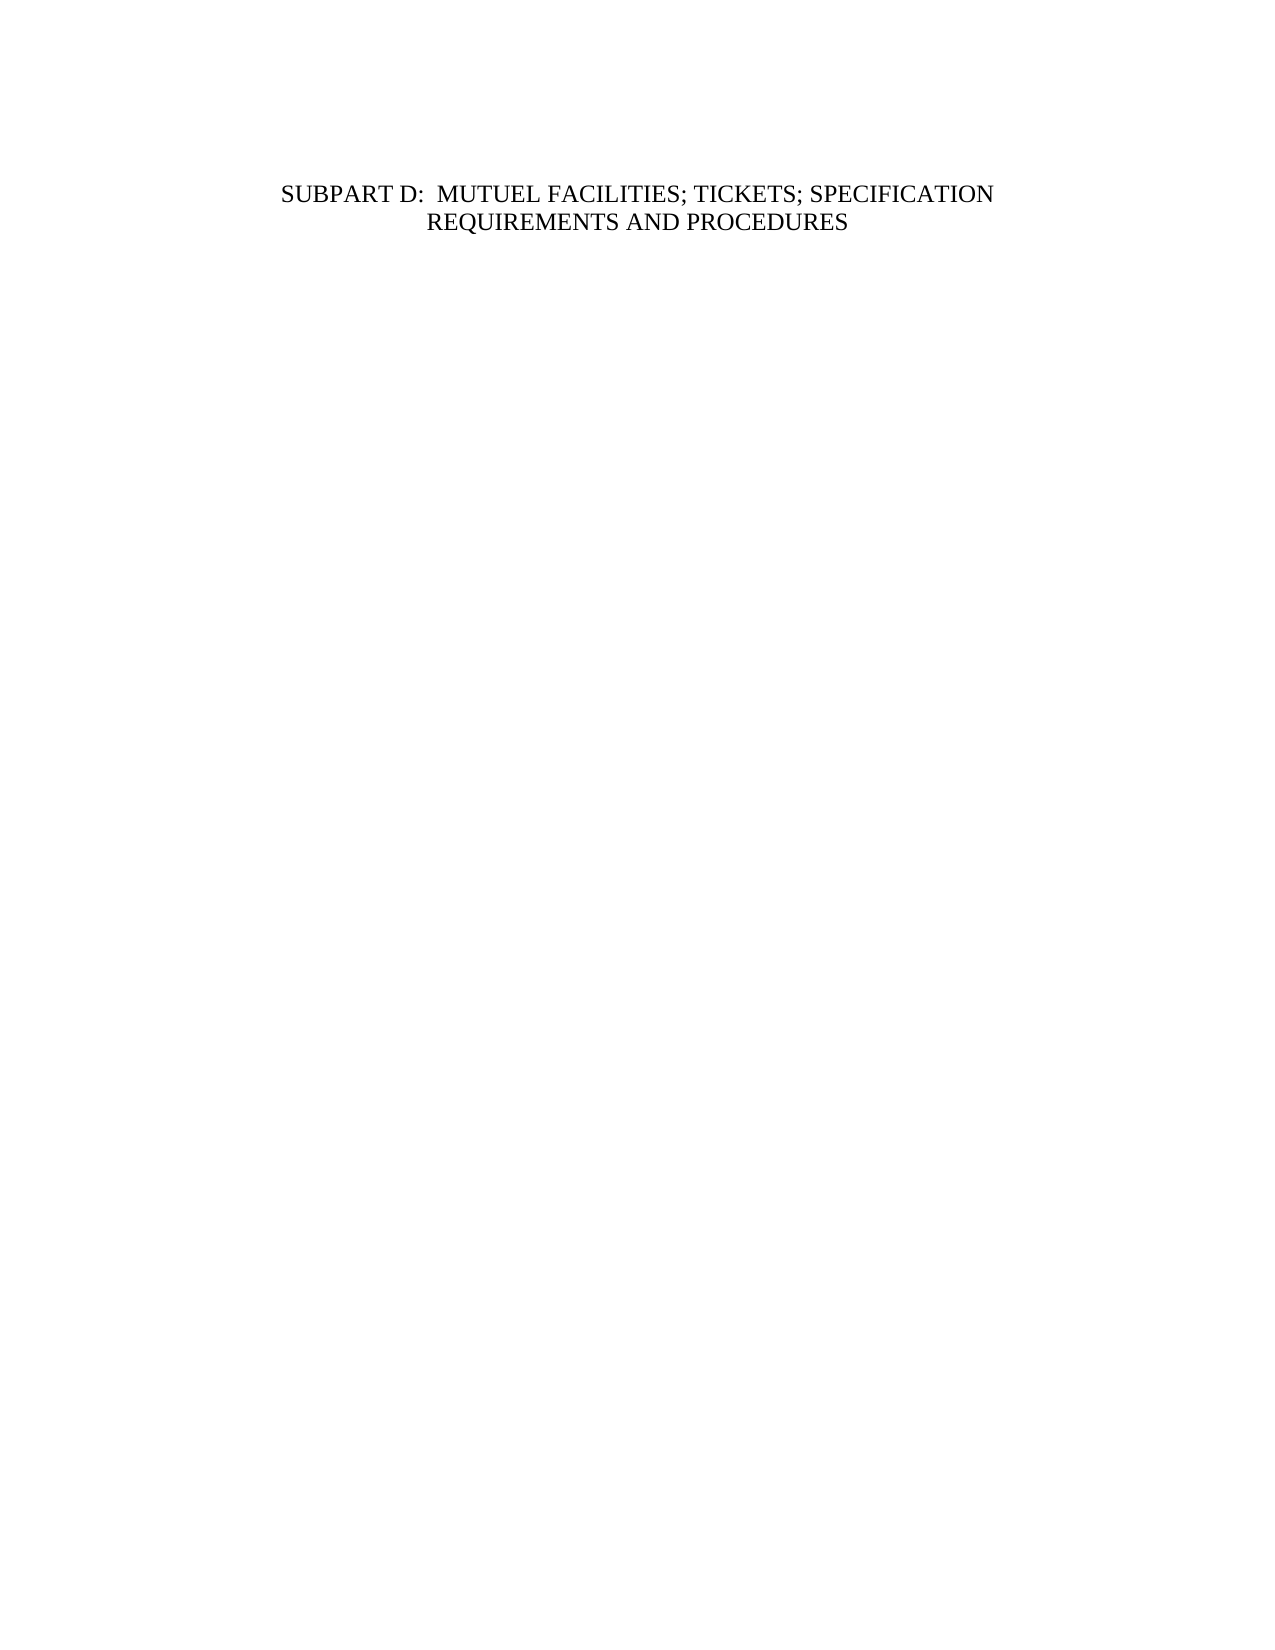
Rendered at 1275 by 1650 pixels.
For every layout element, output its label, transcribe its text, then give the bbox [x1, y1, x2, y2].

text REQUIREMENTS AND PROCEDURES [150, 207, 1125, 236]
text SUBPART D: MUTUEL FACILITIES; TICKETS; SPECIFICATION [150, 179, 1125, 207]
